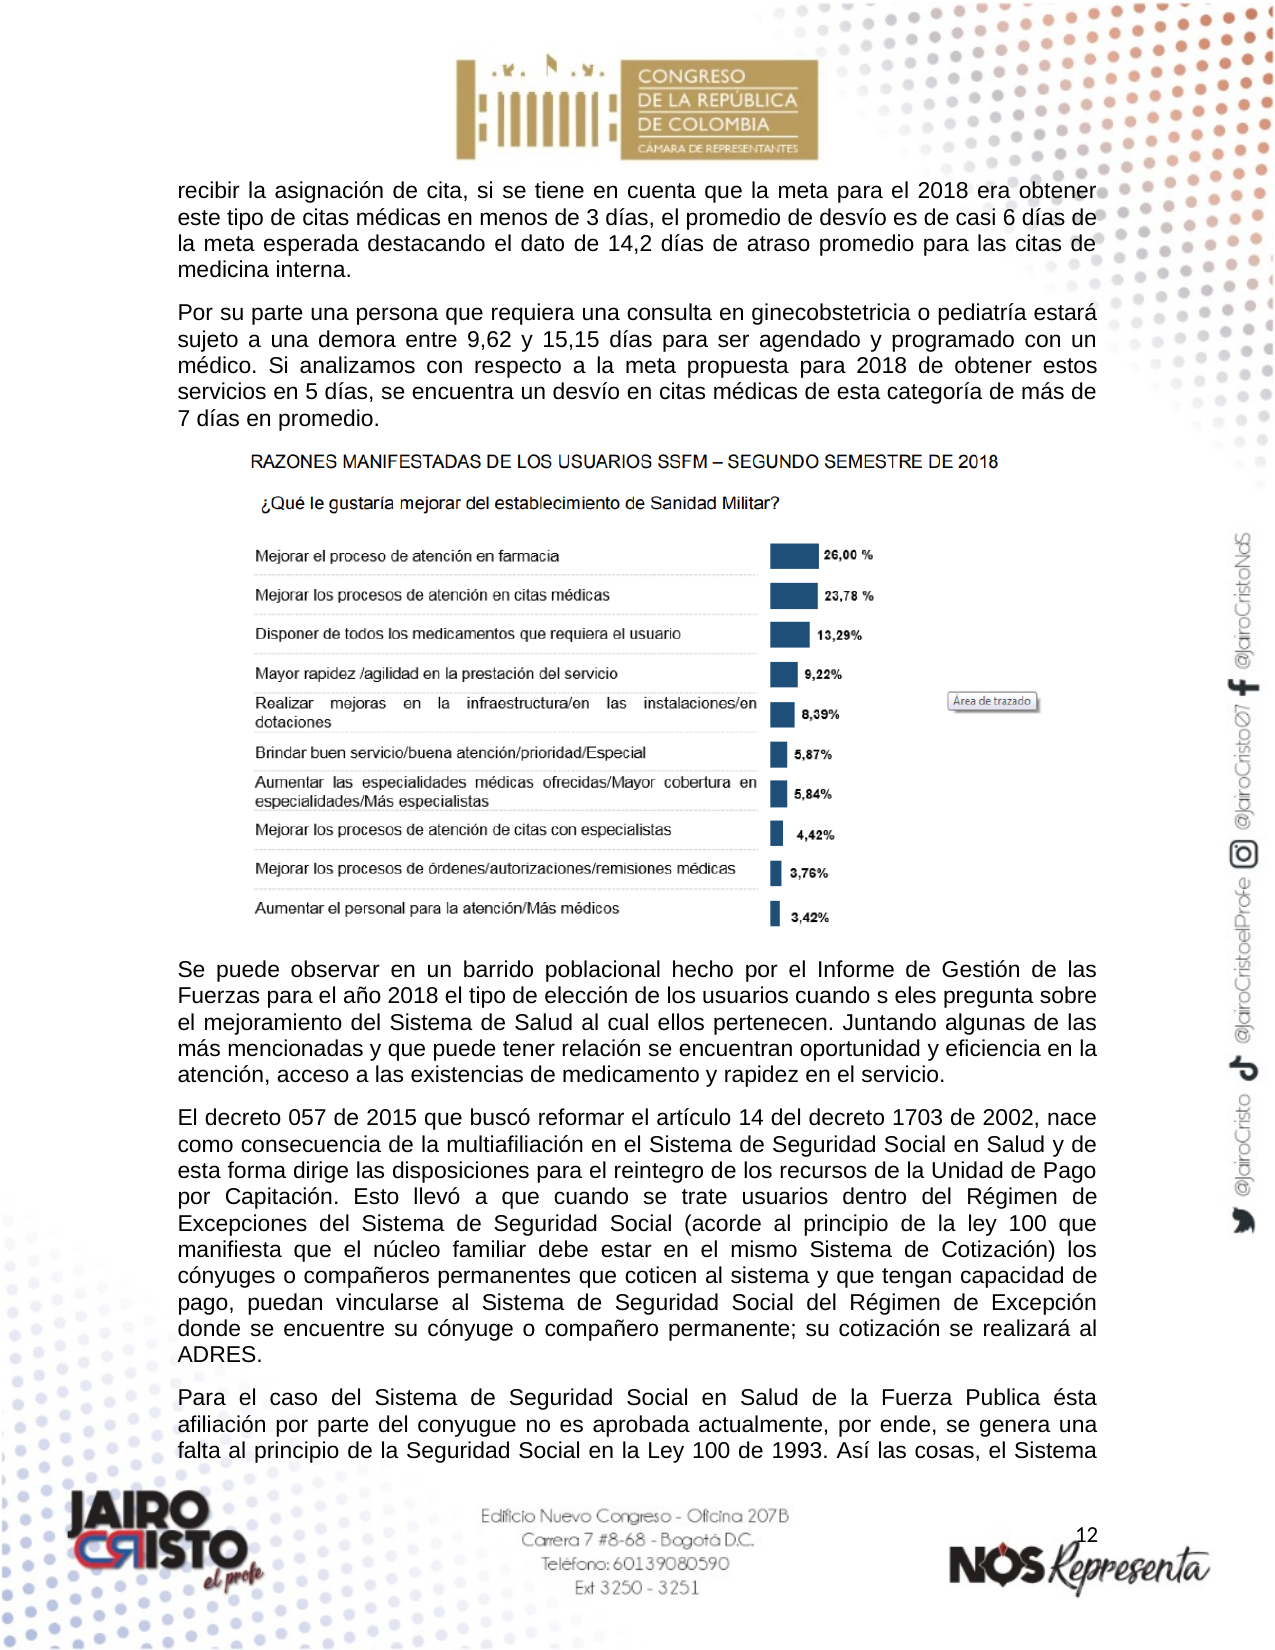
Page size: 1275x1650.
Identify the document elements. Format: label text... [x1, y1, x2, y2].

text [177, 177, 1098, 283]
text El decreto 057 de 2015 que buscó reformar el artículo 14 del decreto 1703 de 2002, nace como consecuencia de la multiafiliación en el Sistema de Seguridad Social en Salud y de esta forma dirige las disposiciones para el reintegro de los recursos de la Unidad de Pago por Capitación. Esto llevó a que cuando se trate usuarios dentro del Régimen de Excepciones del Sistema de Seguridad Social (acorde al principio de la ley 100 que manifiesta que el núcleo familiar debe estar en el mismo Sistema de Cotización) los cónyuges o compañeros permanentes que coticen al sistema y que tengan capacidad de pago, puedan vincularse al Sistema de Seguridad Social del Régimen de Excepción donde se encuentre su cónyuge o compañero permanente; su cotización se realizará al ADRES. [177, 1104, 1098, 1368]
text Por su parte una persona que requiera una consulta en ginecobstetricia o pediatría estará sujeto a una demora entre 9,62 y 15,15 días para ser agendado y programado con un médico. Si analizamos con respecto a la meta propuesta para 2018 de obtener estos servicios en 5 días, se encuentra un desvío en citas médicas de esta categoría de más de 7 días en promedio. [177, 299, 1098, 431]
text Se puede observar en un barrido poblacional hecho por el Informe de Gestión de las Fuerzas para el año 2018 el tipo de elección de los usuarios cuando s eles pregunta sobre el mejoramiento del Sistema de Salud al cual ellos pertenecen. Juntando algunas de las más mencionadas y que puede tener relación se encuentran oportunidad y eficiencia en la atención, acceso a las existencias de medicamento y rapidez en el servicio. [177, 956, 1098, 1087]
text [177, 1384, 1098, 1463]
picture [1, 2, 1274, 1650]
